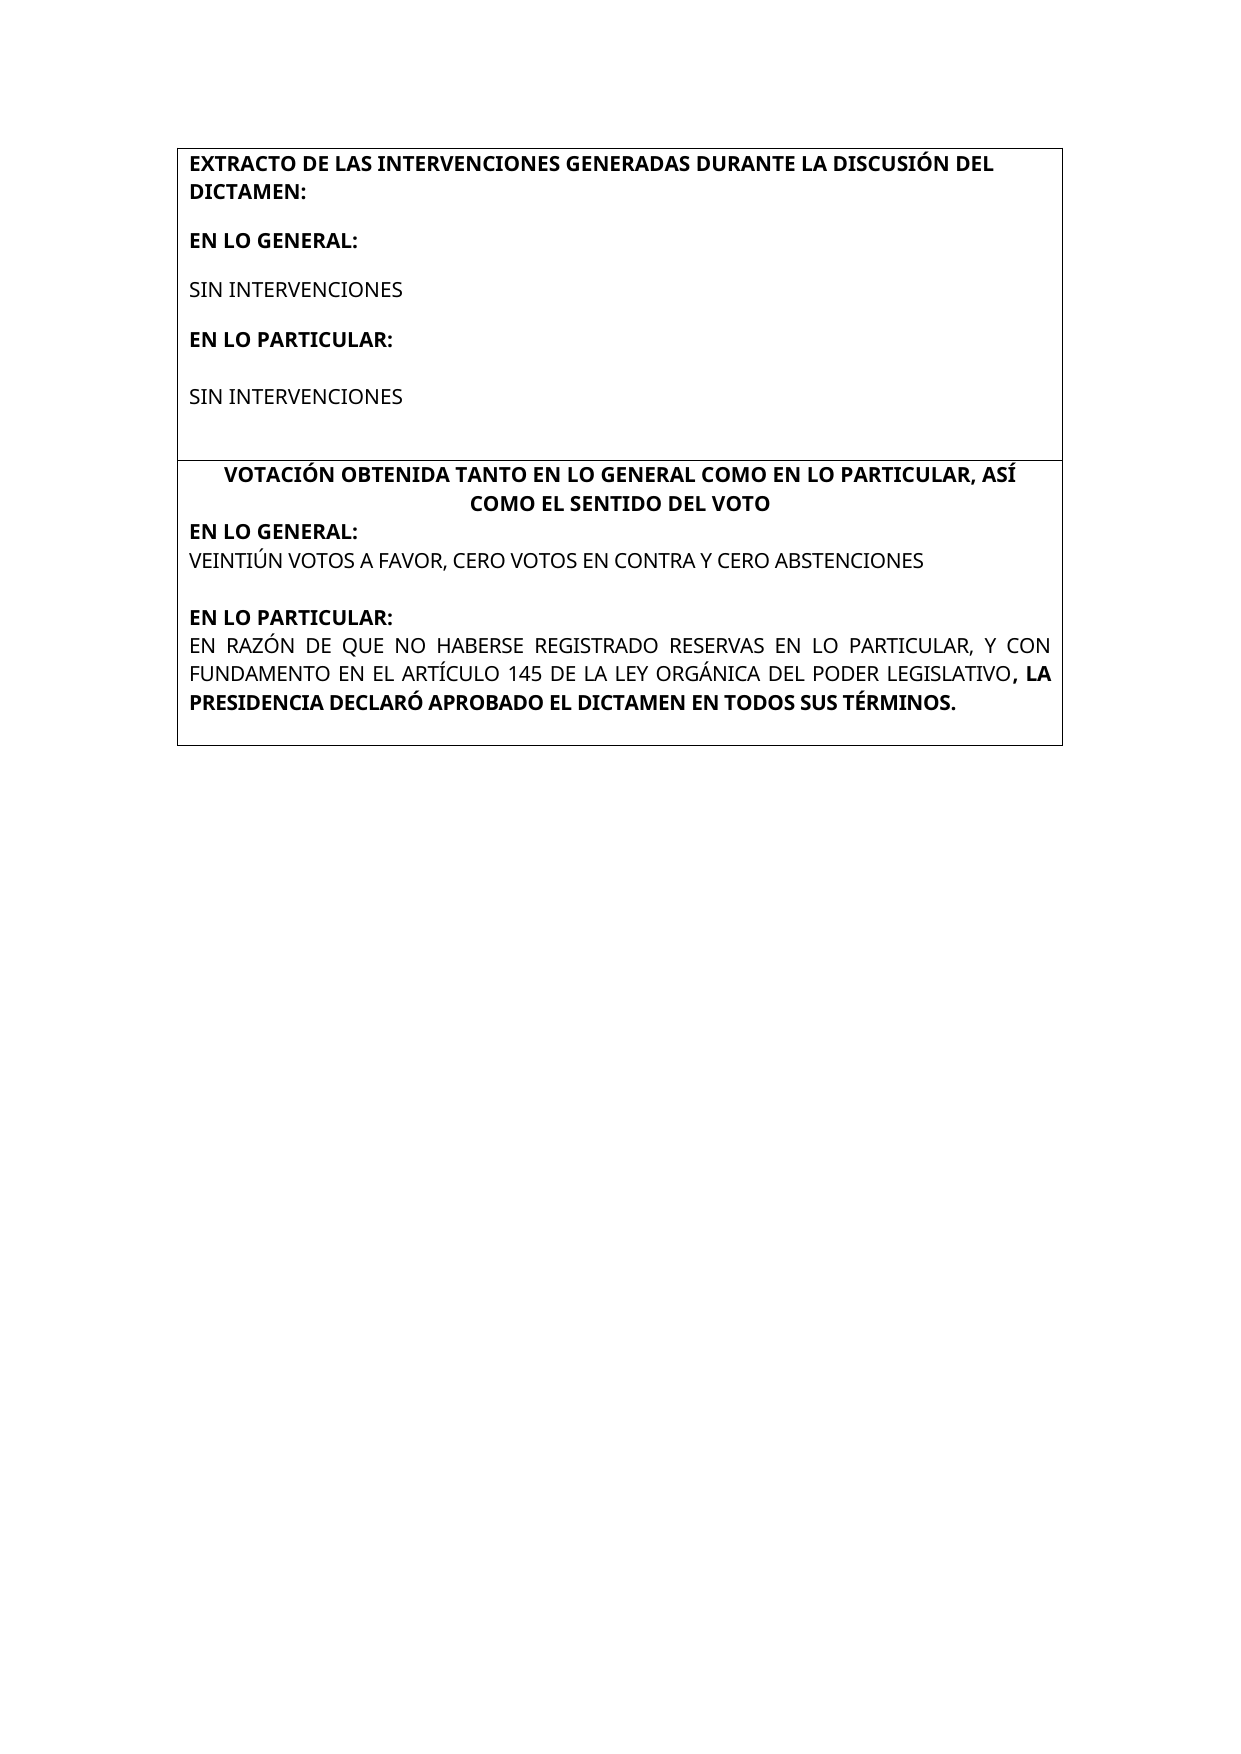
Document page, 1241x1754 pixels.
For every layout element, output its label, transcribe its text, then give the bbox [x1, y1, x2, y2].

table_cell VOTACIÓN OBTENIDA TANTO EN LO GENERAL COMO EN LO PARTICULAR, ASÍ COMO EL SENTIDO DEL VOTO EN LO GENERAL: VEINTIÚN VOTOS A FAVOR, CERO VOTOS EN CONTRA Y CERO ABSTENCIONES EN LO PARTICULAR: EN RAZÓN DE QUE NO HABERSE REGISTRADO RESERVAS EN LO PARTICULAR, Y CON FUNDAMENTO EN EL ARTÍCULO 145 DE LA LEY ORGÁNICA DEL PODER LEGISLATIVO, LA PRESIDENCIA DECLARÓ APROBADO EL DICTAMEN EN TODOS SUS TÉRMINOS. [178, 461, 1062, 745]
table_header EXTRACTO DE LAS INTERVENCIONES GENERADAS DURANTE LA DISCUSIÓN DEL DICTAMEN: EN LO GENERAL: SIN INTERVENCIONES EN LO PARTICULAR: SIN INTERVENCIONES [178, 149, 1062, 459]
